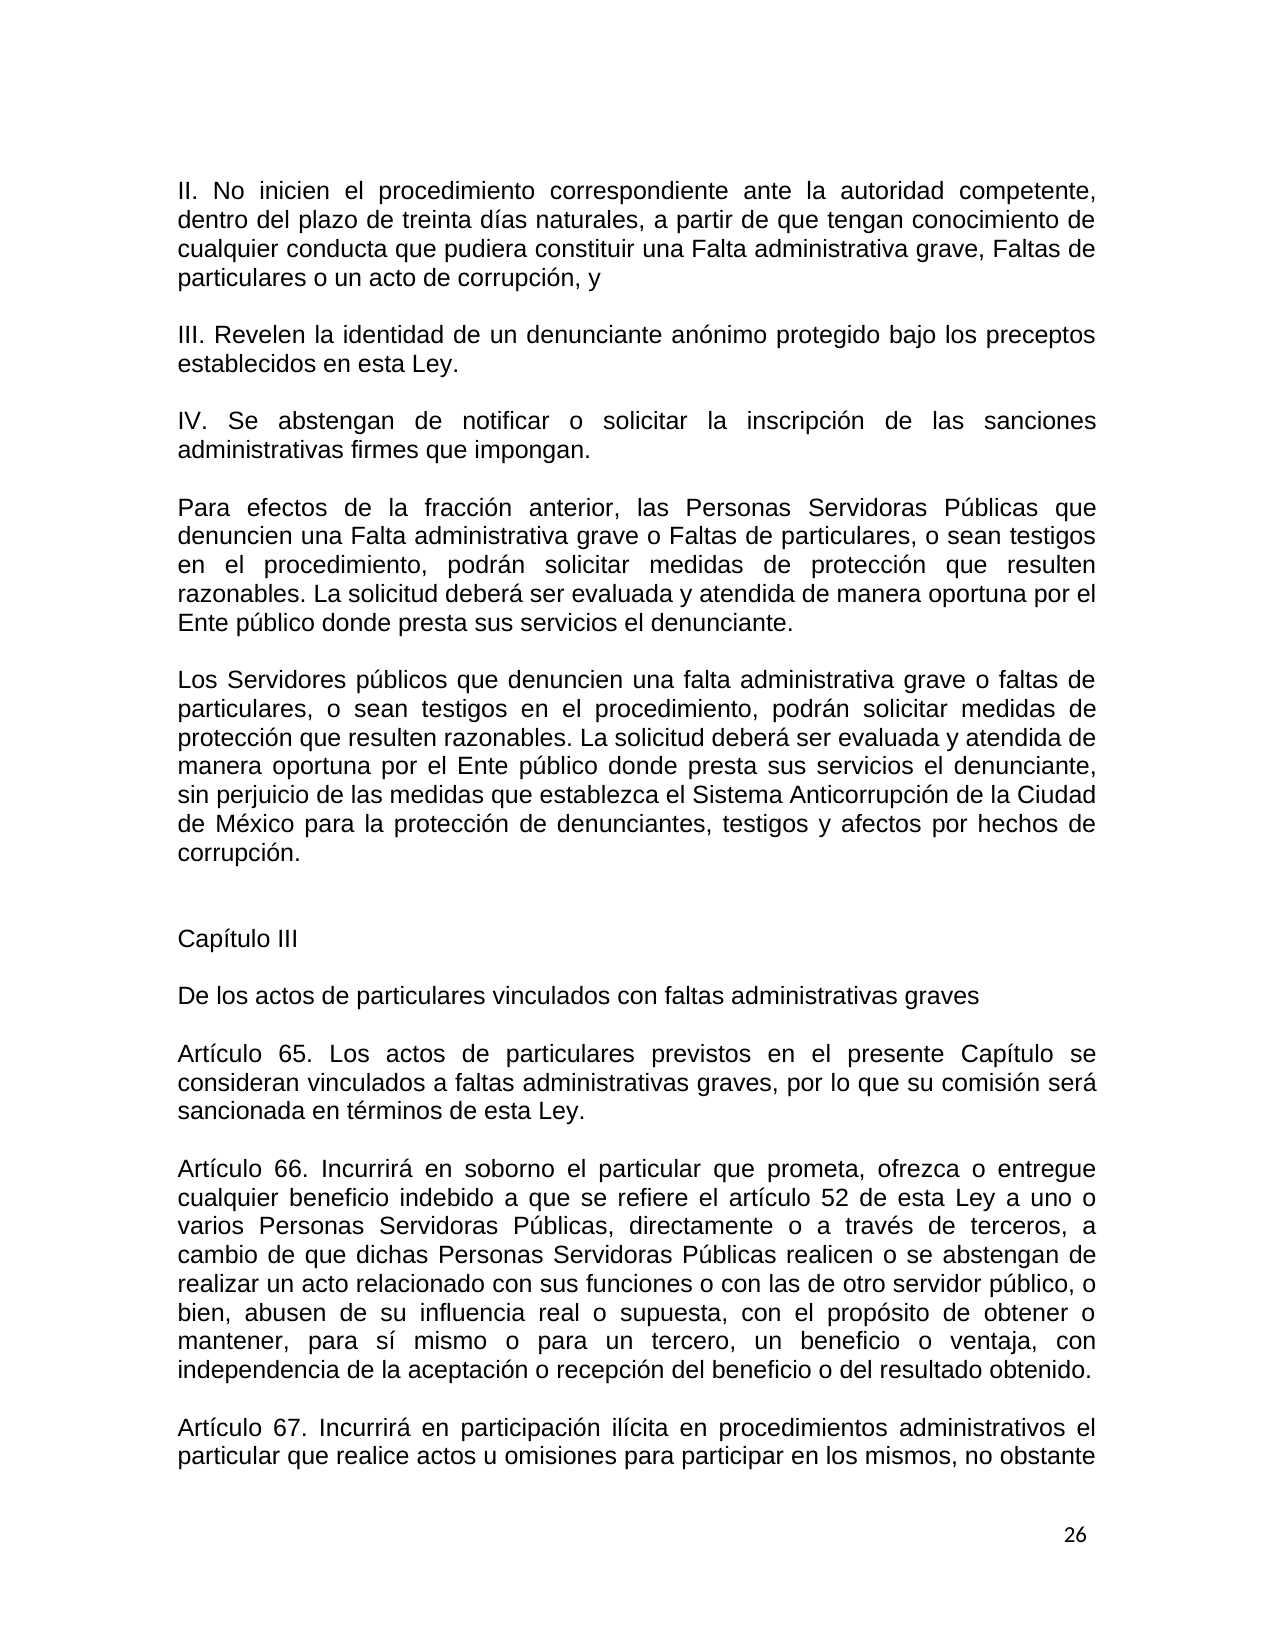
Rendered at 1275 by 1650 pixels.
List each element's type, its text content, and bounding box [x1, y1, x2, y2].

text Para efectos de la fracción anterior, las Personas Servidoras Públicas que denuncien una Falta administrativa grave o Faltas de particulares, o sean testigos en el procedimiento, podrán solicitar medidas de protección que resulten razonables. La solicitud deberá ser evaluada y atendida de manera oportuna por el Ente público donde presta sus servicios el denunciante. [177, 493, 1098, 636]
text De los actos de particulares vinculados con faltas administrativas graves [177, 981, 1098, 1010]
text III. Revelen la identidad de un denunciante anónimo protegido bajo los preceptos establecidos en esta Ley. [177, 320, 1098, 378]
text Capítulo III [177, 924, 1098, 953]
text IV. Se abstengan de notificar o solicitar la inscripción de las sanciones administrativas firmes que impongan. [177, 406, 1098, 464]
text II. No inicien el procedimiento correspondiente ante la autoridad competente, dentro del plazo de treinta días naturales, a partir de que tengan conocimiento de cualquier conducta que pudiera constituir una Falta administrativa grave, Faltas de particulares o un acto de corrupción, y [177, 176, 1098, 291]
text Artículo 66. Incurrirá en soborno el particular que prometa, ofrezca o entregue cualquier beneficio indebido a que se refiere el artículo 52 de esta Ley a uno o varios Personas Servidoras Públicas, directamente o a través de terceros, a cambio de que dichas Personas Servidoras Públicas realicen o se abstengan de realizar un acto relacionado con sus funciones o con las de otro servidor público, o bien, abusen de su influencia real o supuesta, con el propósito de obtener o mantener, para sí mismo o para un tercero, un beneficio o ventaja, con independencia de la aceptación o recepción del beneficio o del resultado obtenido. [177, 1154, 1098, 1384]
text Los Servidores públicos que denuncien una falta administrativa grave o faltas de particulares, o sean testigos en el procedimiento, podrán solicitar medidas de protección que resulten razonables. La solicitud deberá ser evaluada y atendida de manera oportuna por el Ente público donde presta sus servicios el denunciante, sin perjuicio de las medidas que establezca el Sistema Anticorrupción de la Ciudad de México para la protección de denunciantes, testigos y afectos por hechos de corrupción. [177, 665, 1098, 866]
text Artículo 65. Los actos de particulares previstos en el presente Capítulo se consideran vinculados a faltas administrativas graves, por lo que su comisión será sancionada en términos de esta Ley. [177, 1039, 1098, 1125]
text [177, 1413, 1098, 1470]
